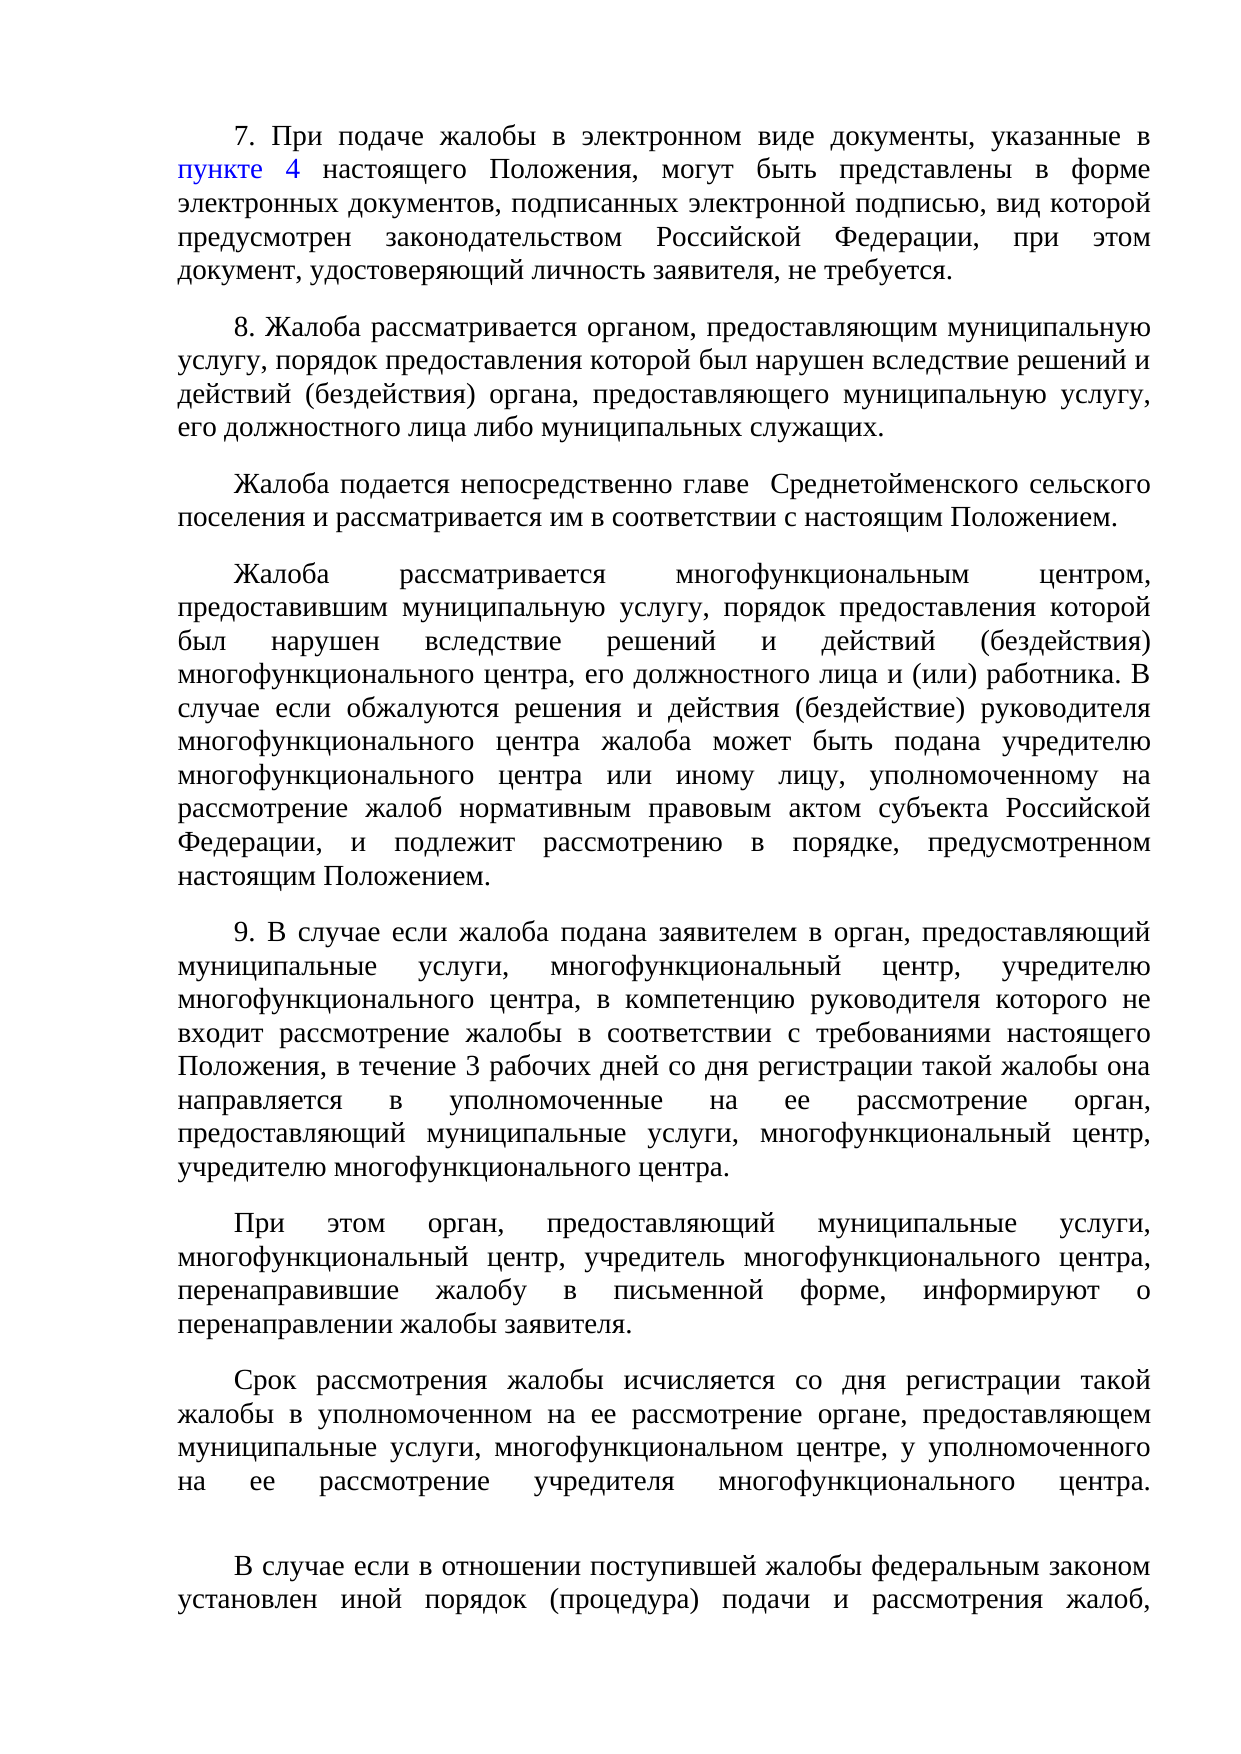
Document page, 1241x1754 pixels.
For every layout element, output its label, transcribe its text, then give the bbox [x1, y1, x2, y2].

text 9. В случае если жалоба подана заявителем в орган, предоставляющий муниципальные услуги, многофункциональный центр, учредителю многофункционального центра, в компетенцию руководителя которого не входит рассмотрение жалобы в соответствии с требованиями настоящего Положения, в течение 3 рабочих дней со дня регистрации такой жалобы она направляется в уполномоченные на ее рассмотрение орган, предоставляющий муниципальные услуги, многофункциональный центр, учредителю многофункционального центра. [177, 914, 1152, 1182]
text При этом орган, предоставляющий муниципальные услуги, многофункциональный центр, учредитель многофункционального центра, перенаправившие жалобу в письменной форме, информируют о перенаправлении жалобы заявителя. [177, 1205, 1152, 1339]
text 7. При подаче жалобы в электронном виде документы, указанные в пункте 4 настоящего Положения, могут быть представлены в форме электронных документов, подписанных электронной подписью, вид которой предусмотрен законодательством Российской Федерации, при этом документ, удостоверяющий личность заявителя, не требуется. [177, 118, 1152, 286]
text Жалоба подается непосредственно главе Среднетойменского сельского поселения и рассматривается им в соответствии с настоящим Положением. [177, 466, 1152, 533]
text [177, 1548, 1152, 1615]
text Срок рассмотрения жалобы исчисляется со дня регистрации такой жалобы в уполномоченном на ее рассмотрение органе, предоставляющем муниципальные услуги, многофункциональном центре, у уполномоченного на ее рассмотрение учредителя многофункционального центра. [177, 1362, 1152, 1525]
text Жалоба рассматривается многофункциональным центром, предоставившим муниципальную услугу, порядок предоставления которой был нарушен вследствие решений и действий (бездействия) многофункционального центра, его должностного лица и (или) работника. В случае если обжалуются решения и действия (бездействие) руководителя многофункционального центра жалоба может быть подана учредителю многофункционального центра или иному лицу, уполномоченному на рассмотрение жалоб нормативным правовым актом субъекта Российской Федерации, и подлежит рассмотрению в порядке, предусмотренном настоящим Положением. [177, 556, 1152, 891]
text 8. Жалоба рассматривается органом, предоставляющим муниципальную услугу, порядок предоставления которой был нарушен вследствие решений и действий (бездействия) органа, предоставляющего муниципальную услугу, его должностного лица либо муниципальных служащих. [177, 309, 1152, 443]
